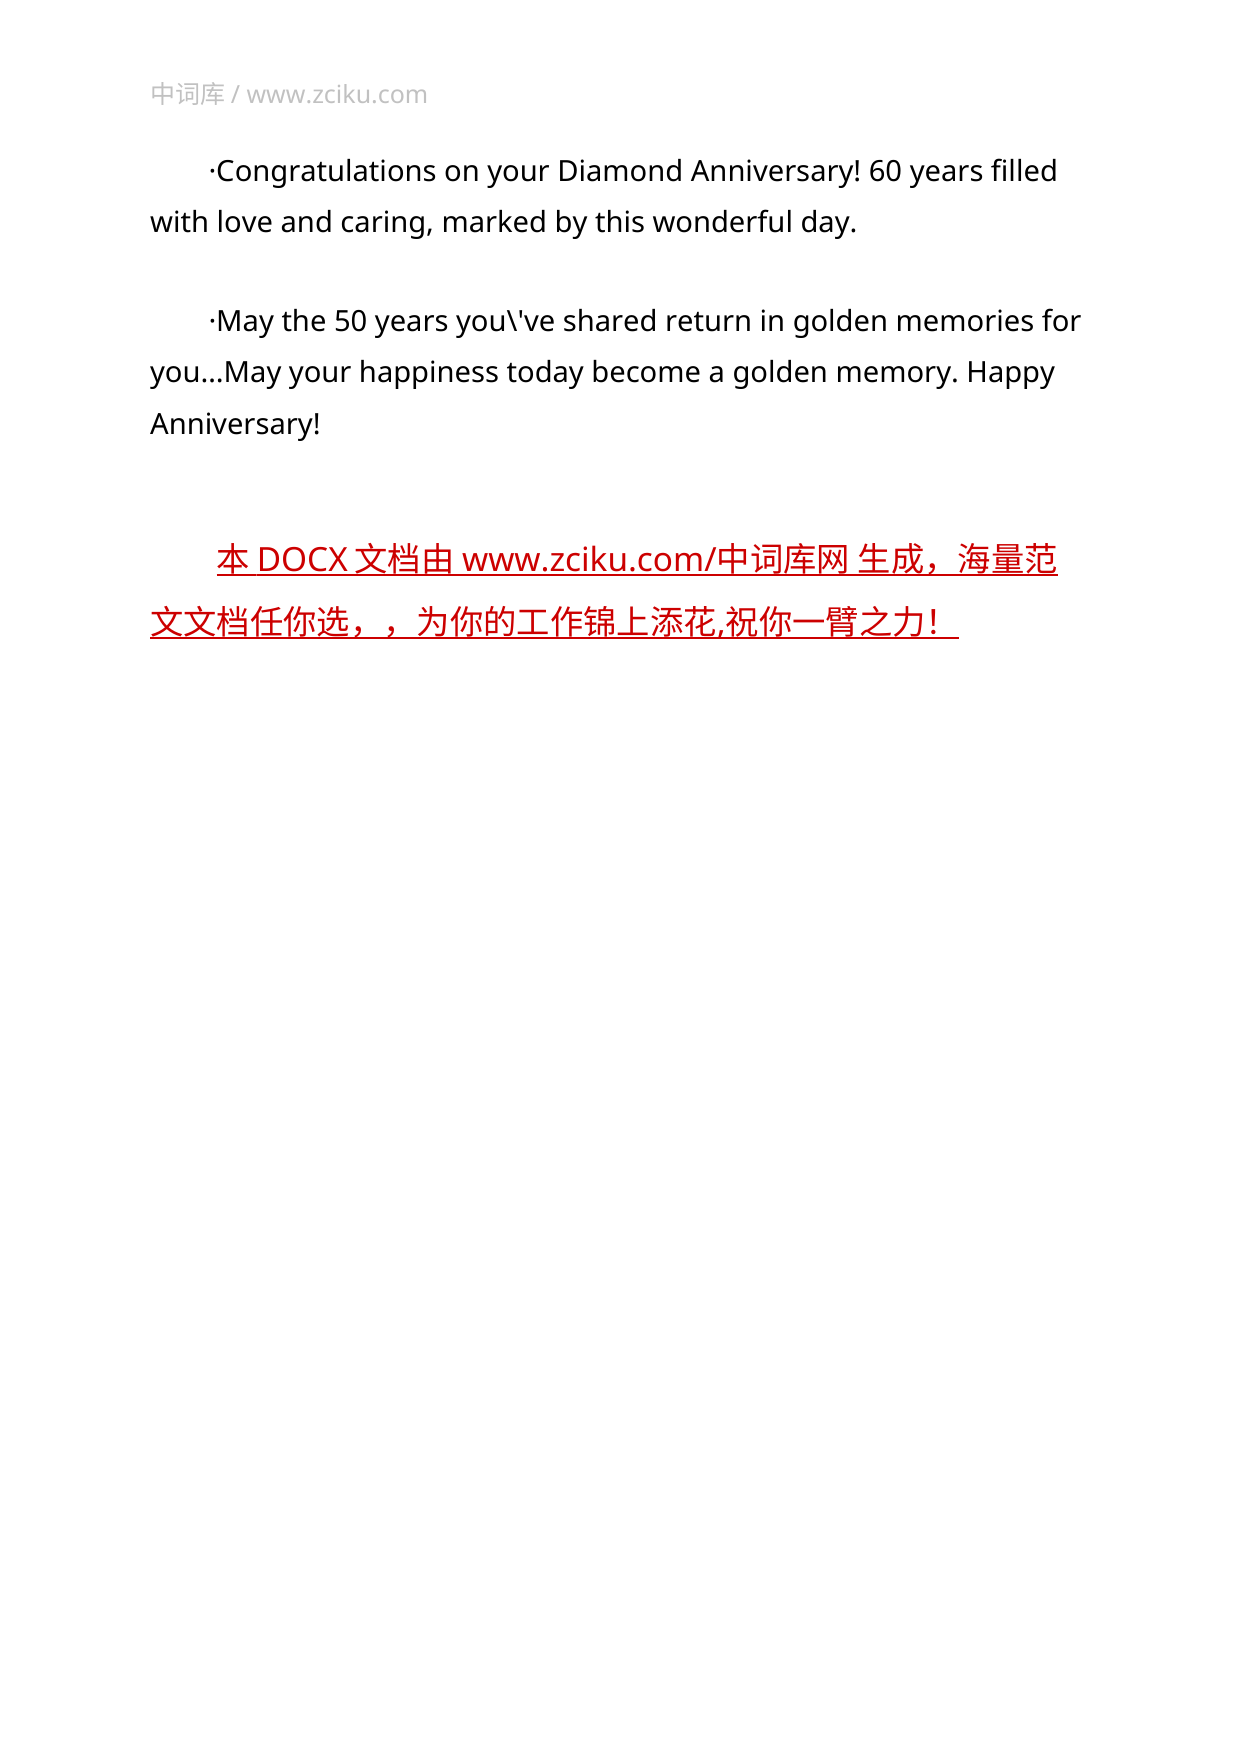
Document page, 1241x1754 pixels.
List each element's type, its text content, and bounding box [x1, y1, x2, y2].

text 本DOCX文档由 www.zciku.com/中词库网 生成，海量范文文档任你选，，为你的工作锦上添花,祝你一臂之力！ [150, 533, 1090, 644]
text ·Congratulations on your Diamond Anniversary! 60 years filled with love and caring, marked by this wonderful day. [150, 150, 1090, 241]
text ·May the 50 years you\'ve shared return in golden memories for you…May your happiness today become a golden memory. Happy Anniversary! [150, 300, 1090, 443]
